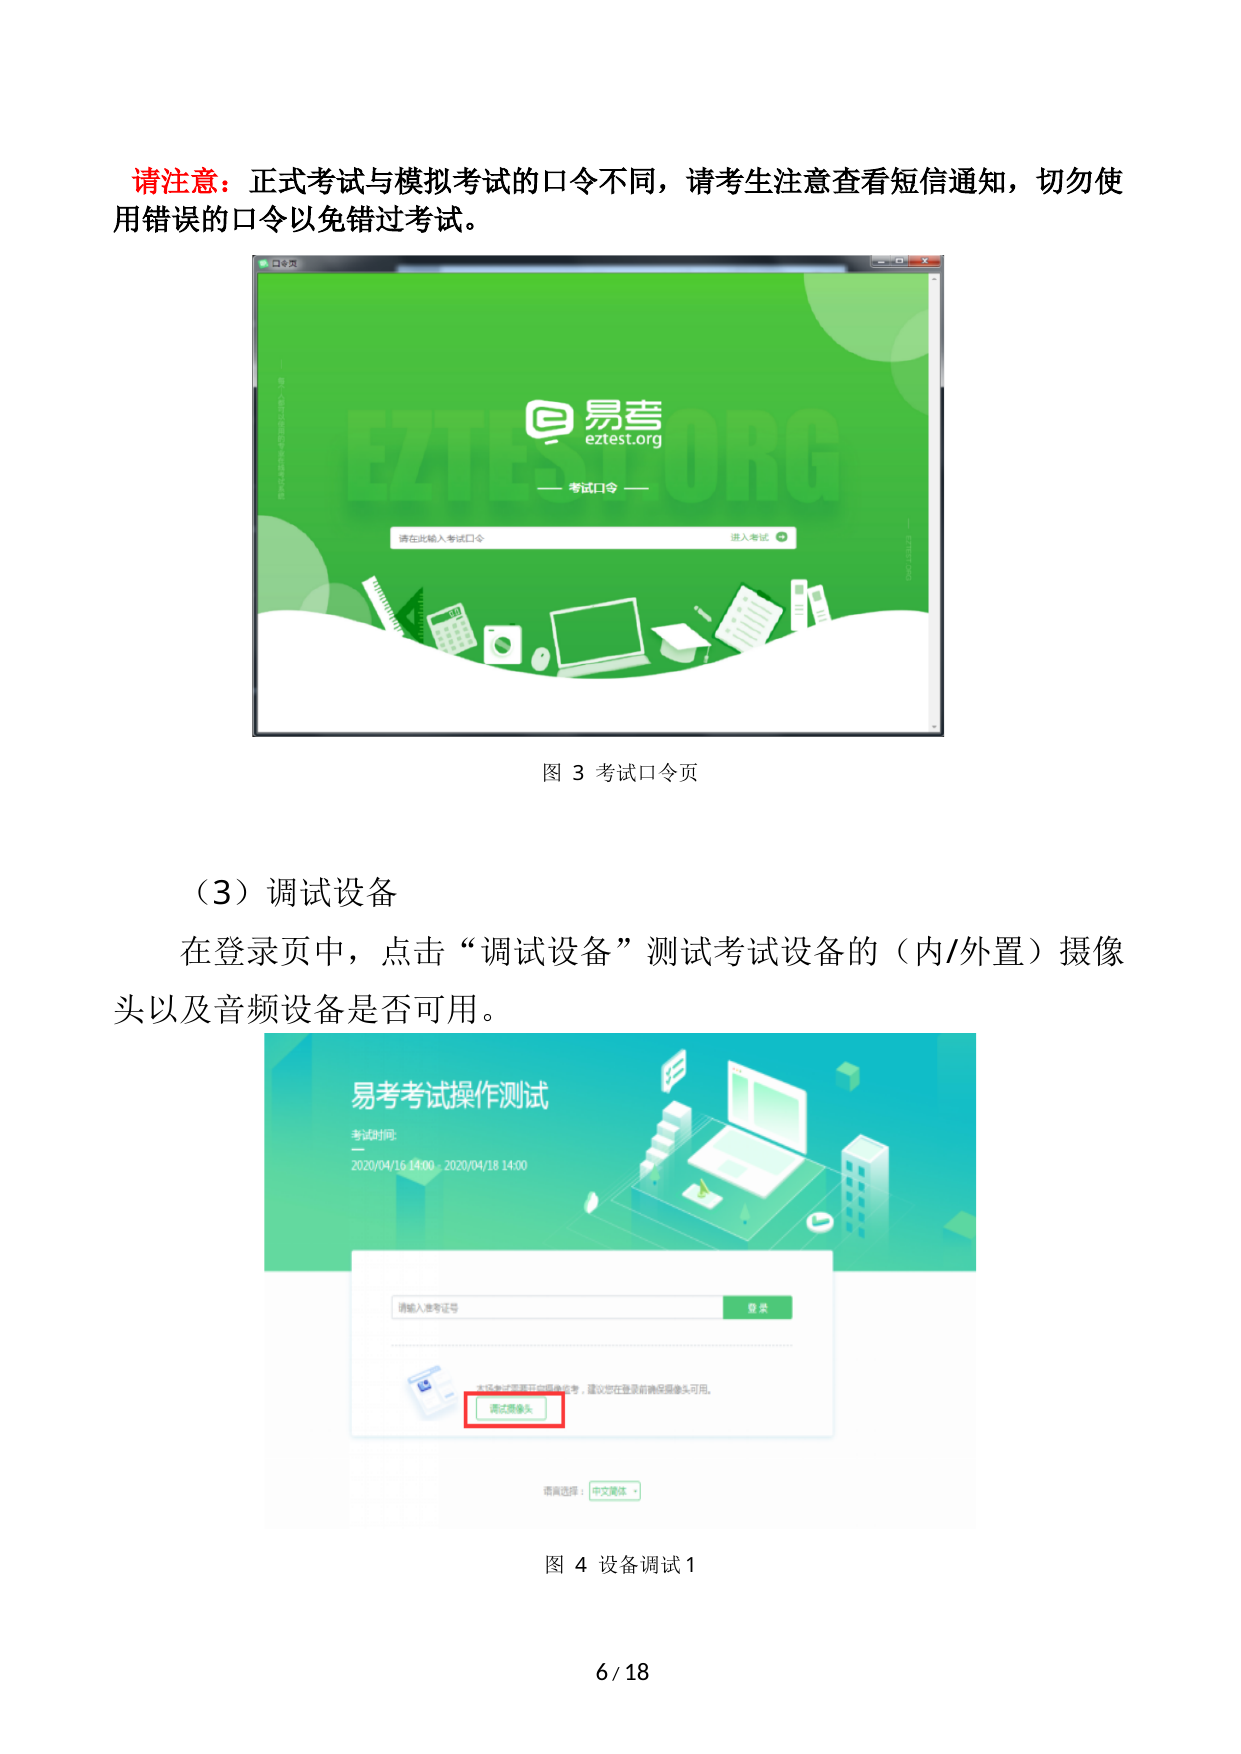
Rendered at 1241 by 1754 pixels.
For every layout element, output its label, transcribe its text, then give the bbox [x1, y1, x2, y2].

picture [264, 1033, 977, 1529]
list 在登录页中，点击“调试设备”测试考试设备的（内/外置）摄像头以及音频设备是否可用。 [112, 916, 1128, 1033]
text 图 4 设备调试1 [112, 1550, 1128, 1578]
list （3）调试设备 [112, 858, 1128, 916]
text 图 3 考试口令页 [112, 758, 1128, 786]
picture [252, 255, 945, 737]
list 请注意：正式考试与模拟考试的口令不同，请考生注意查看短信通知，切勿使用错误的口令以免错过考试。 [92, 162, 1128, 233]
